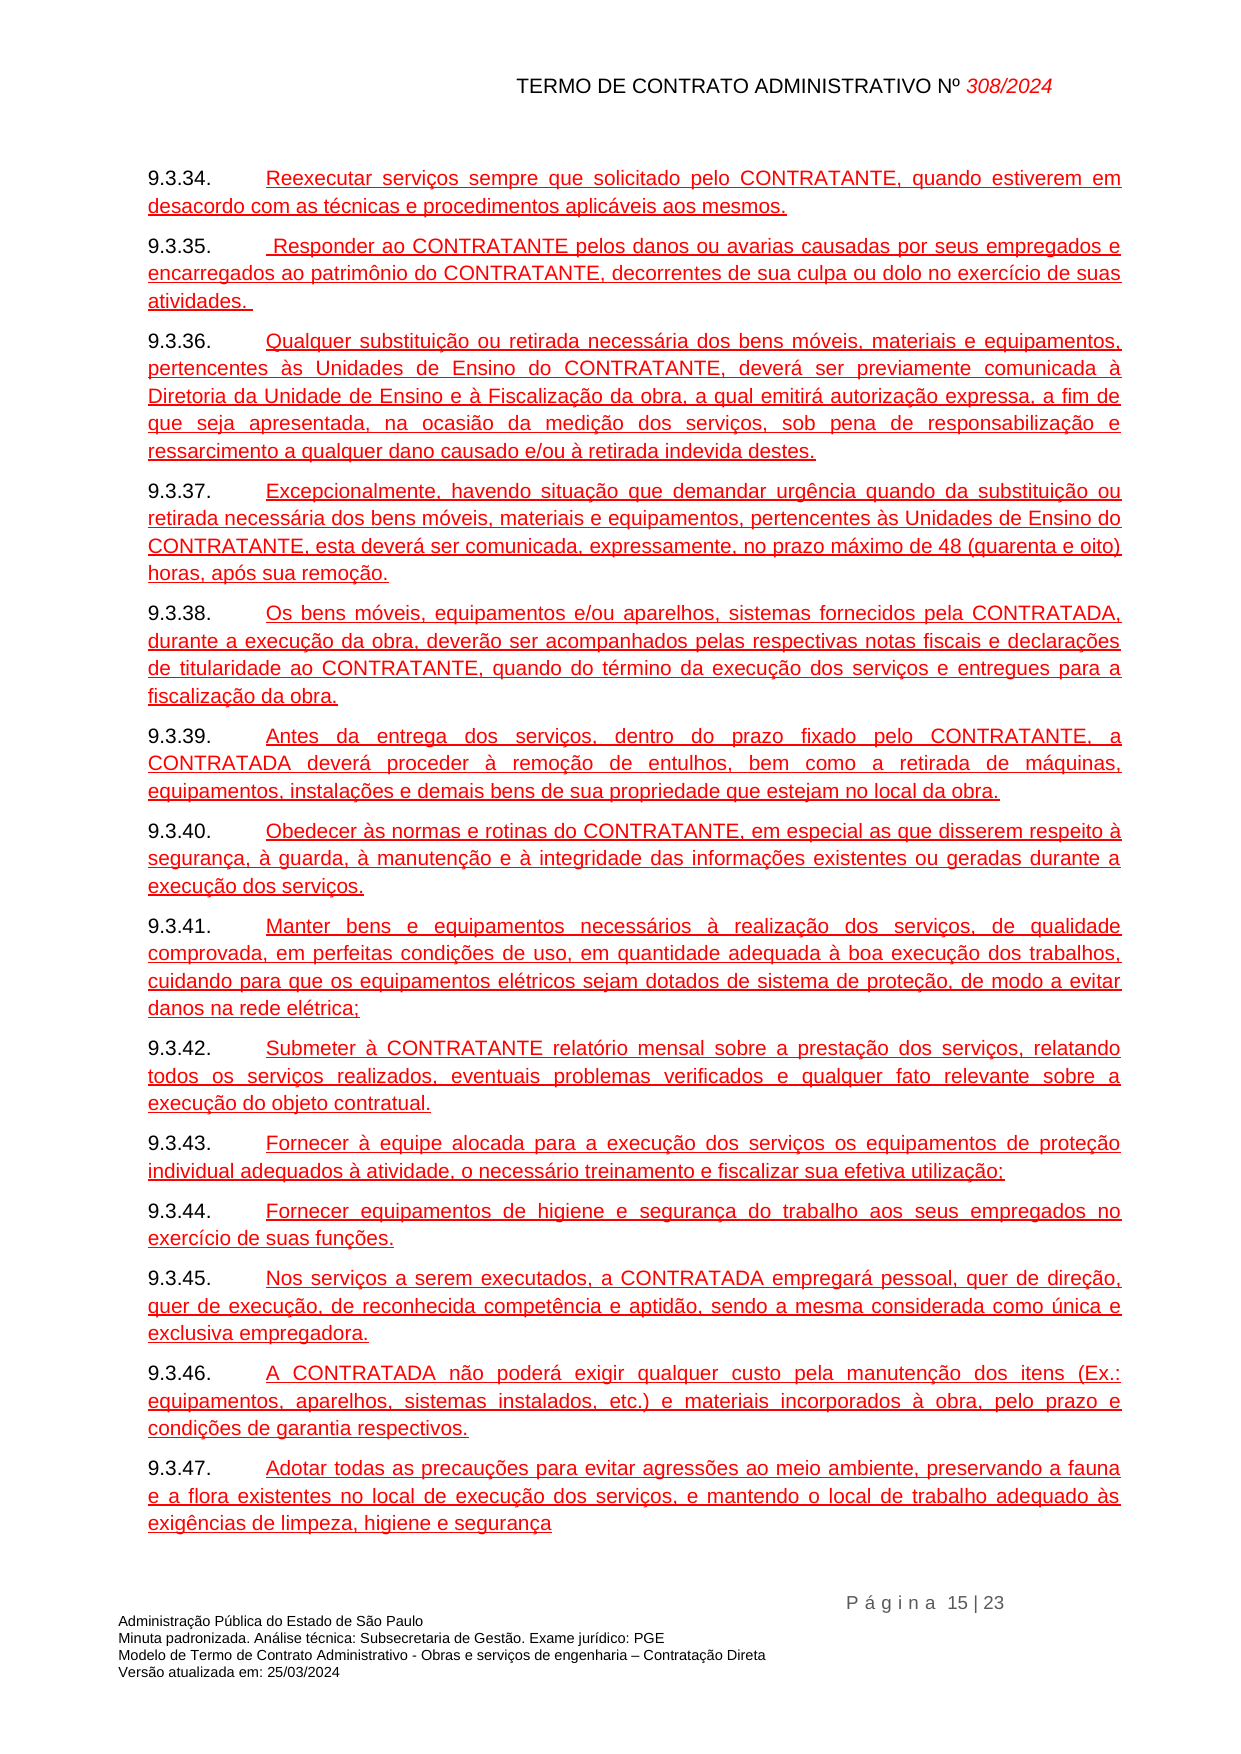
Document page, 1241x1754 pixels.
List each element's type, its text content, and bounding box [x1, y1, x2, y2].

text Manter bens e equipamentos necessários à realização dos serviços, de qualidade comprovada, em perfeitas condições de uso, em quantidade adequada à boa execução dos trabalhos, cuidando para que os equipamentos elétricos sejam dotados de sistema de proteção, de modo a evitar danos na rede elétrica; [148, 991, 1122, 1020]
text Excepcionalmente, havendo situação que demandar urgência quando da substituição ou retirada necessária dos bens móveis, materiais e equipamentos, pertencentes às Unidades de Ensino do CONTRATANTE, esta deverá ser comunicada, expressamente, no prazo máximo de 48 (quarenta e oito) horas, após sua remoção. [148, 556, 1122, 585]
text Antes da entrega dos serviços, dentro do prazo fixado pelo CONTRATANTE, a CONTRATADA deverá proceder à remoção de entulhos, bem como a retirada de máquinas, equipamentos, instalações e demais bens de sua propriedade que estejam no local da obra. [148, 773, 1122, 802]
text Qualquer substituição ou retirada necessária dos bens móveis, materiais e equipamentos, pertencentes às Unidades de Ensino do CONTRATANTE, deverá ser previamente comunicada à Diretoria da Unidade de Ensino e à Fiscalização da obra, a qual emitirá autorização expressa, a fim de que seja apresentada, na ocasião da medição dos serviços, sob pena de responsabilização e ressarcimento a qualquer dano causado e/ou à retirada indevida destes. [148, 378, 1122, 462]
text Responder ao CONTRATANTE pelos danos ou avarias causadas por seus empregados e encarregados ao patrimônio do CONTRATANTE, decorrentes de sua culpa ou dolo no exercício de suas atividades. [148, 233, 1122, 282]
text Os bens móveis, equipamentos e/ou aparelhos, sistemas fornecidos pela CONTRATADA, durante a execução da obra, deverão ser acompanhados pelas respectivas notas fiscais e declarações de titularidade ao CONTRATANTE, quando do término da execução dos serviços e entregues para a fiscalização da obra. [148, 678, 1122, 707]
text Fornecer à equipe alocada para a execução dos serviços os equipamentos de proteção individual adequados à atividade, o necessário treinamento e fiscalizar sua efetiva utilização; [148, 1131, 1122, 1182]
text Os bens móveis, equipamentos e/ou aparelhos, sistemas fornecidos pela CONTRATADA, durante a execução da obra, deverão ser acompanhados pelas respectivas notas fiscais e declarações de titularidade ao CONTRATANTE, quando do término da execução dos serviços e entregues para a fiscalização da obra. [148, 601, 1122, 677]
text Qualquer substituição ou retirada necessária dos bens móveis, materiais e equipamentos, pertencentes às Unidades de Ensino do CONTRATANTE, deverá ser previamente comunicada à Diretoria da Unidade de Ensino e à Fiscalização da obra, a qual emitirá autorização expressa, a fim de que seja apresentada, na ocasião da medição dos serviços, sob pena de responsabilização e ressarcimento a qualquer dano causado e/ou à retirada indevida destes. [148, 328, 1122, 377]
text Nos serviços a serem executados, a CONTRATADA empregará pessoal, quer de direção, quer de execução, de reconhecida competência e aptidão, sendo a mesma considerada como única e exclusiva empregadora. [148, 1316, 1122, 1345]
text Manter bens e equipamentos necessários à realização dos serviços, de qualidade comprovada, em perfeitas condições de uso, em quantidade adequada à boa execução dos trabalhos, cuidando para que os equipamentos elétricos sejam dotados de sistema de proteção, de modo a evitar danos na rede elétrica; [148, 963, 1122, 989]
text Antes da entrega dos serviços, dentro do prazo fixado pelo CONTRATANTE, a CONTRATADA deverá proceder à remoção de entulhos, bem como a retirada de máquinas, equipamentos, instalações e demais bens de sua propriedade que estejam no local da obra. [148, 723, 1122, 772]
text Manter bens e equipamentos necessários à realização dos serviços, de qualidade comprovada, em perfeitas condições de uso, em quantidade adequada à boa execução dos trabalhos, cuidando para que os equipamentos elétricos sejam dotados de sistema de proteção, de modo a evitar danos na rede elétrica; [148, 913, 1122, 962]
text Responder ao CONTRATANTE pelos danos ou avarias causadas por seus empregados e encarregados ao patrimônio do CONTRATANTE, decorrentes de sua culpa ou dolo no exercício de suas atividades. [148, 283, 1122, 312]
text Obedecer às normas e rotinas do CONTRATANTE, em especial as que disserem respeito à segurança, à guarda, à manutenção e à integridade das informações existentes ou geradas durante a execução dos serviços. [148, 818, 1122, 897]
text Fornecer equipamentos de higiene e segurança do trabalho aos seus empregados no exercício de suas funções. [148, 1198, 1122, 1250]
text Submeter à CONTRATANTE relatório mensal sobre a prestação dos serviços, relatando todos os serviços realizados, eventuais problemas verificados e qualquer fato relevante sobre a execução do objeto contratual. [148, 1036, 1122, 1115]
text Nos serviços a serem executados, a CONTRATADA empregará pessoal, quer de direção, quer de execução, de reconhecida competência e aptidão, sendo a mesma considerada como única e exclusiva empregadora. [148, 1266, 1122, 1314]
text Excepcionalmente, havendo situação que demandar urgência quando da substituição ou retirada necessária dos bens móveis, materiais e equipamentos, pertencentes às Unidades de Ensino do CONTRATANTE, esta deverá ser comunicada, expressamente, no prazo máximo de 48 (quarenta e oito) horas, após sua remoção. [148, 478, 1122, 527]
text A CONTRATADA não poderá exigir qualquer custo pela manutenção dos itens (Ex.: equipamentos, aparelhos, sistemas instalados, etc.) e materiais incorporados à obra, pelo prazo e condições de garantia respectivos. [148, 1361, 1122, 1409]
text Reexecutar serviços sempre que solicitado pelo CONTRATANTE, quando estiverem em desacordo com as técnicas e procedimentos aplicáveis aos mesmos. [148, 166, 1122, 217]
text A CONTRATADA não poderá exigir qualquer custo pela manutenção dos itens (Ex.: equipamentos, aparelhos, sistemas instalados, etc.) e materiais incorporados à obra, pelo prazo e condições de garantia respectivos. [148, 1411, 1122, 1440]
text Adotar todas as precauções para evitar agressões ao meio ambiente, preservando a fauna e a flora existentes no local de execução dos serviços, e mantendo o local de trabalho adequado às exigências de limpeza, higiene e segurança [148, 1456, 1122, 1535]
text Excepcionalmente, havendo situação que demandar urgência quando da substituição ou retirada necessária dos bens móveis, materiais e equipamentos, pertencentes às Unidades de Ensino do CONTRATANTE, esta deverá ser comunicada, expressamente, no prazo máximo de 48 (quarenta e oito) horas, após sua remoção. [148, 528, 1122, 554]
